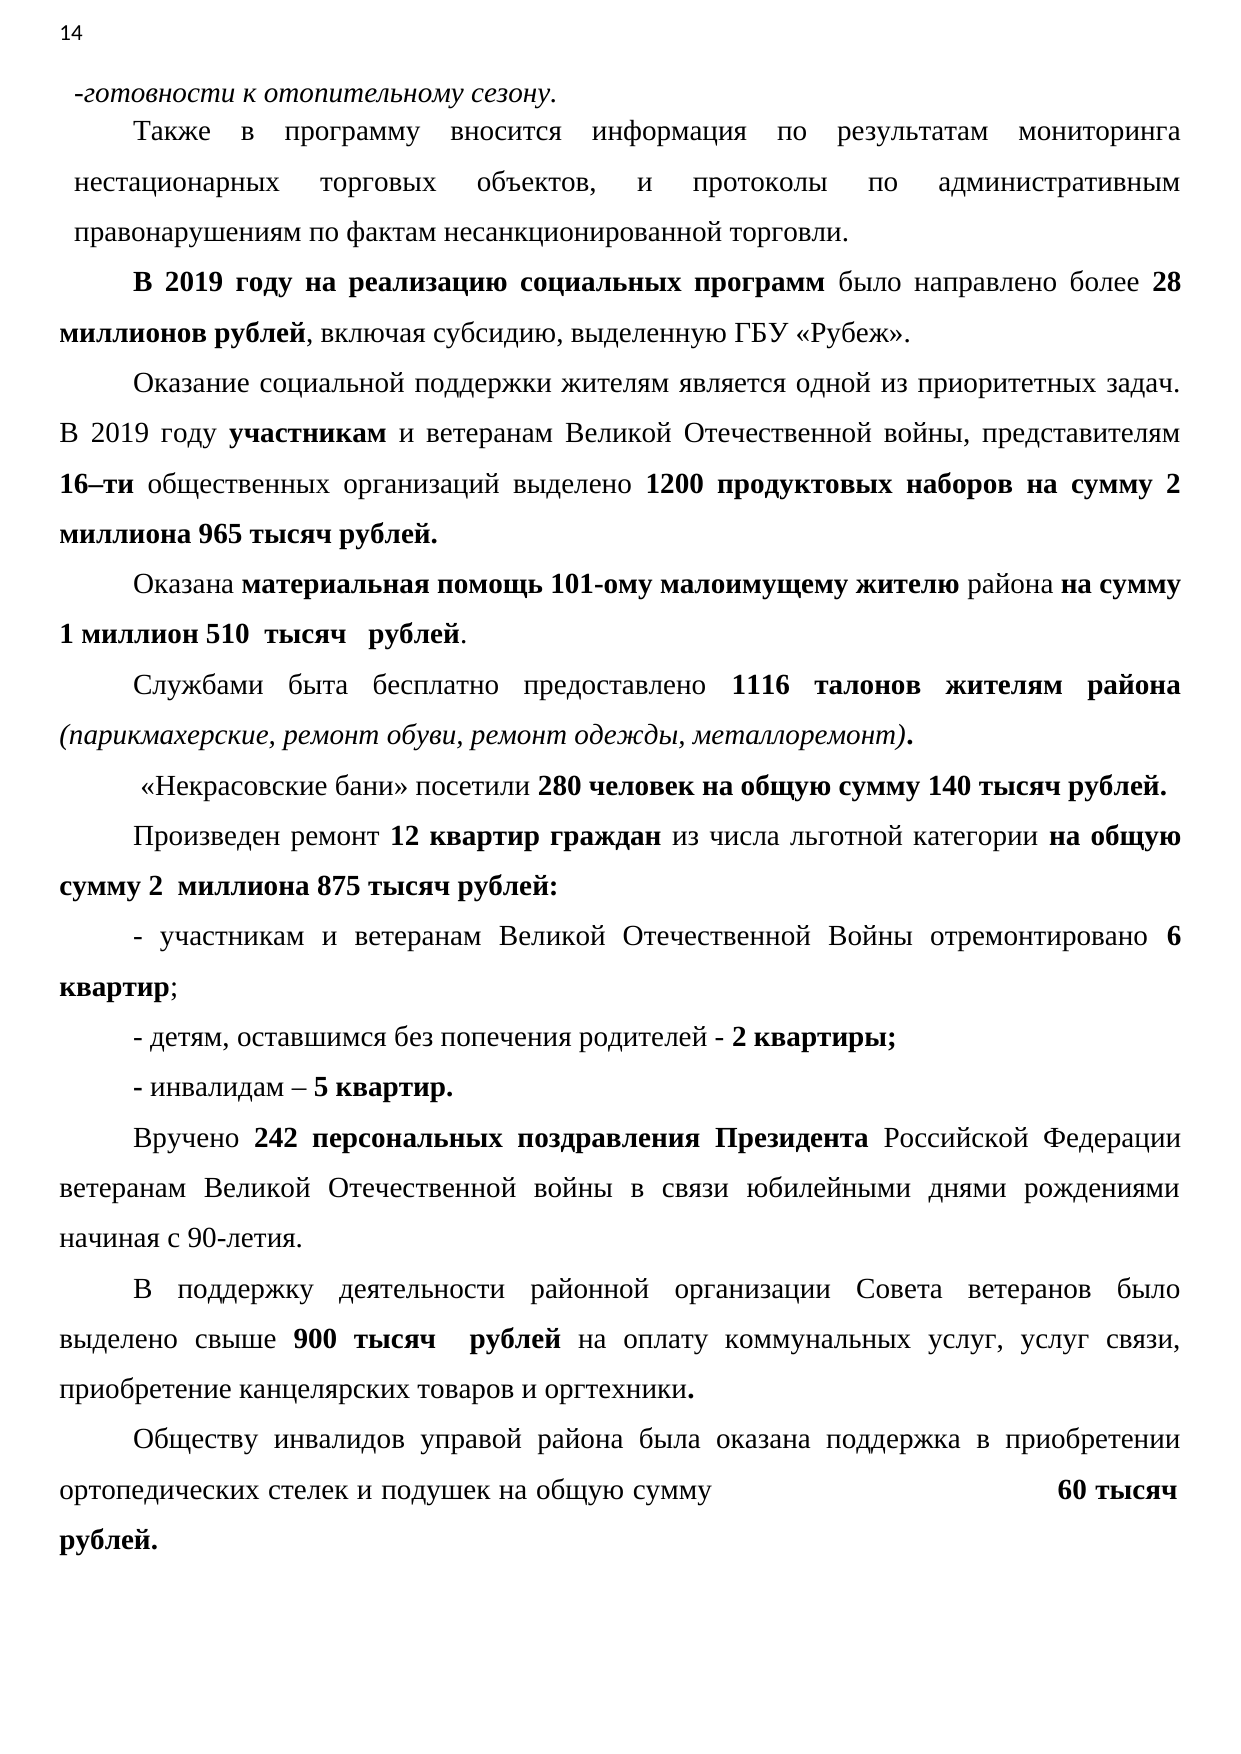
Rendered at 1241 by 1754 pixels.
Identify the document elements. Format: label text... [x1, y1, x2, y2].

text Также в программу вносится информация по результатам мониторинга нестационарных торговых объектов, и протоколы по административным правонарушениям по фактам несанкционированной торговли. [74, 113, 1181, 248]
text «Некрасовские бани» посетили 280 человек на общую сумму 140 тысяч рублей. [59, 768, 1181, 801]
text - инвалидам – 5 квартир. [59, 1069, 1181, 1103]
text - участникам и ветеранам Великой Отечественной Войны отремонтировано 6 квартир; [59, 918, 1181, 1002]
text Оказана материальная помощь 101-ому малоимущему жителю района на сумму 1 миллион 510 тысяч рублей. [59, 566, 1181, 650]
text Службами быта бесплатно предоставлено 1116 талонов жителям района (парикмахерские, ремонт обуви, ремонт одежды, металлоремонт). [59, 667, 1181, 751]
text Обществу инвалидов управой района была оказана поддержка в приобретении ортопедических стелек и подушек на общую сумму 60 тысяч рублей. [59, 1422, 1181, 1556]
text Вручено 242 персональных поздравления Президента Российской Федерации ветеранам Великой Отечественной войны в связи юбилейными днями рождениями начиная с 90-летия. [59, 1120, 1181, 1254]
text Оказание социальной поддержки жителям является одной из приоритетных задач. В 2019 году участникам и ветеранам Великой Отечественной войны, представителям 16–ти общественных организаций выделено 1200 продуктовых наборов на сумму 2 миллиона 965 тысяч рублей. [59, 365, 1181, 549]
text -готовности к отопительному сезону. [74, 75, 1181, 108]
text В поддержку деятельности районной организации Совета ветеранов было выделено свыше 900 тысяч рублей на оплату коммунальных услуг, услуг связи, приобретение канцелярских товаров и оргтехники. [59, 1271, 1181, 1405]
text Произведен ремонт 12 квартир граждан из числа льготной категории на общую сумму 2 миллиона 875 тысяч рублей: [59, 818, 1181, 902]
text - детям, оставшимся без попечения родителей - 2 квартиры; [59, 1019, 1181, 1053]
text В 2019 году на реализацию социальных программ было направлено более 28 миллионов рублей, включая субсидию, выделенную ГБУ «Рубеж». [59, 264, 1181, 348]
